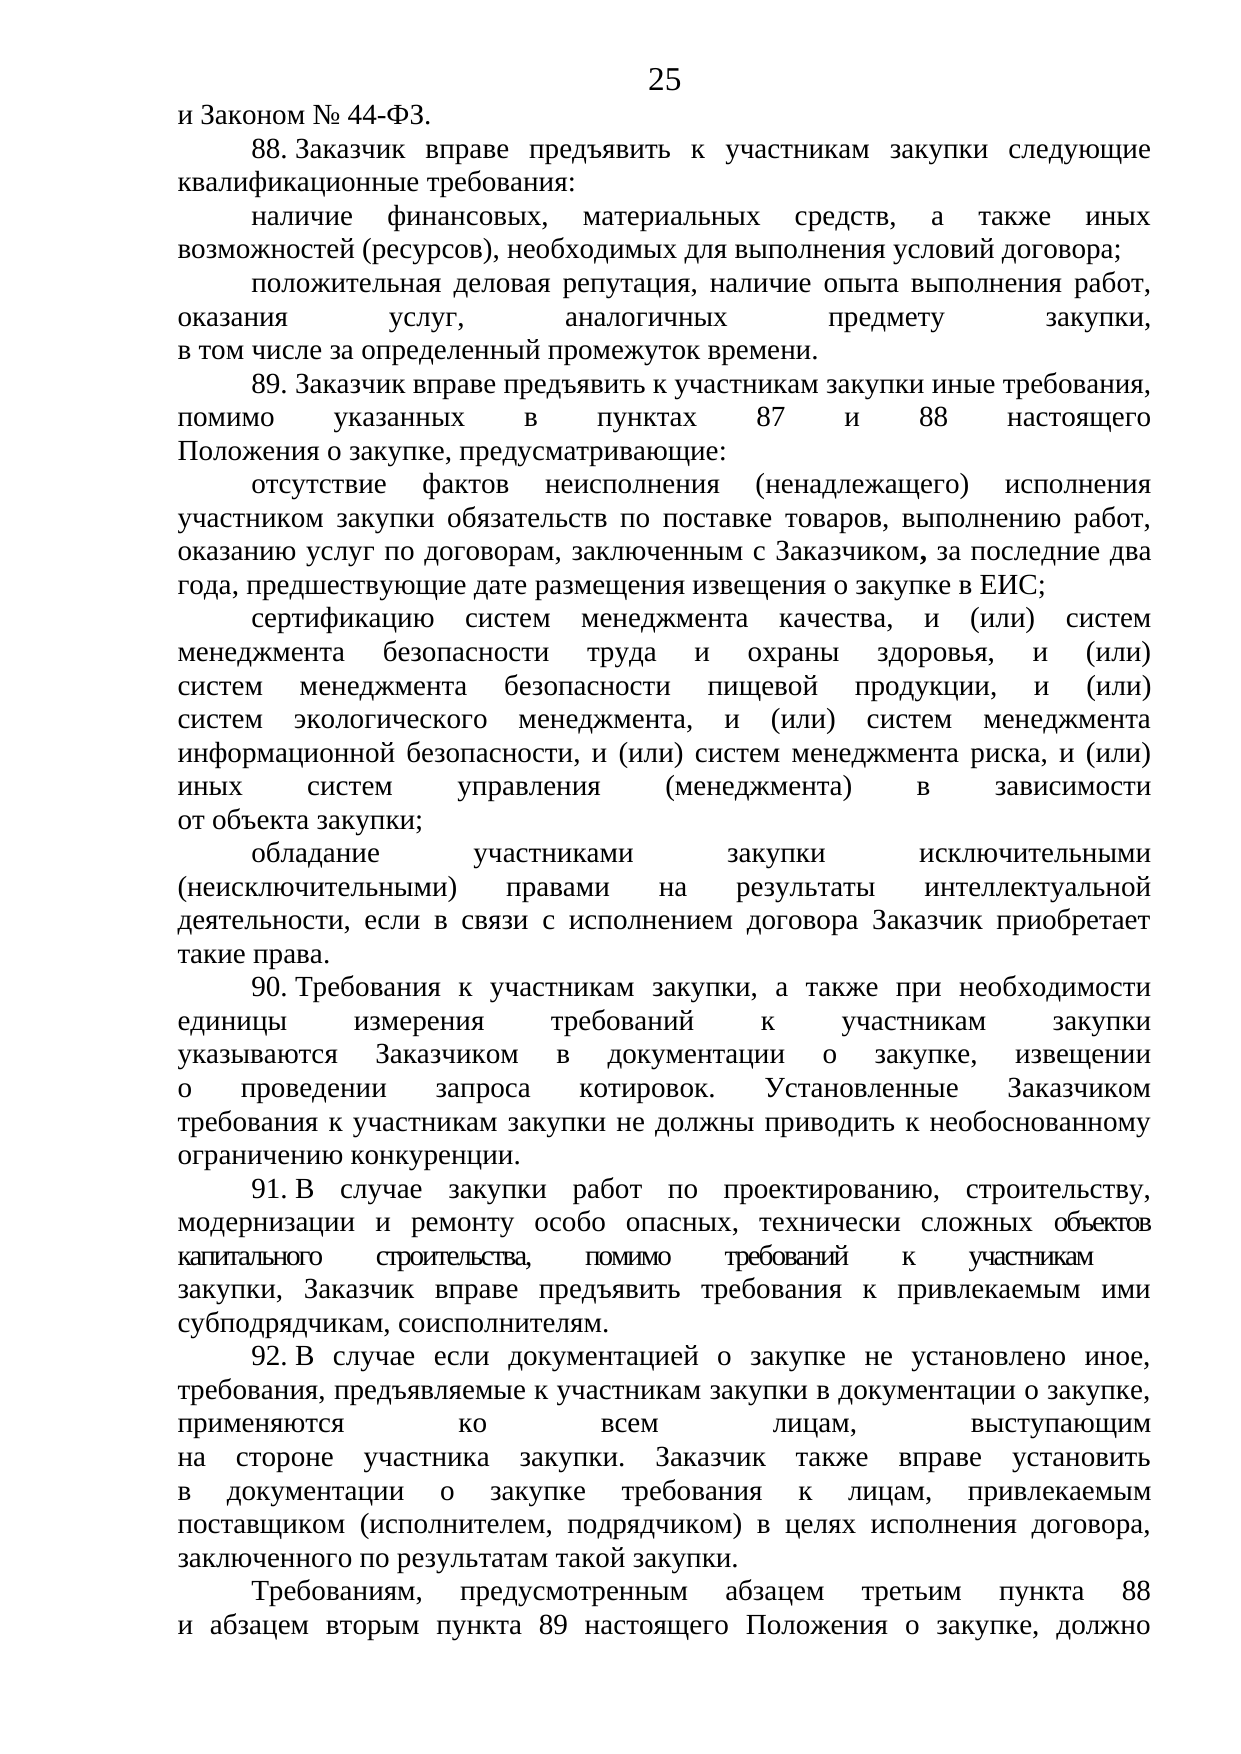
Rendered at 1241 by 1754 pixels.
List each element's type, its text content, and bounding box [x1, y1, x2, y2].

text обладание участниками закупки исключительными (неисключительными) правами на результаты интеллектуальной деятельности, если в связи с исполнением договора Заказчик приобретает такие права. [177, 835, 1152, 969]
list В случае закупки работ по проектированию, строительству, модернизации и ремонту особо опасных, технически сложных объектов капитального строительства, помимо требований к участникам закупки, Заказчик вправе предъявить требования к привлекаемым ими субподрядчикам, соисполнителям. [177, 1171, 1152, 1338]
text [177, 97, 1152, 131]
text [177, 1573, 1152, 1640]
text наличие финансовых, материальных средств, а также иных возможностей (ресурсов), необходимых для выполнения условий договора; [177, 198, 1152, 265]
text положительная деловая репутация, наличие опыта выполнения работ, оказания услуг, аналогичных предмету закупки, в том числе за определенный промежуток времени. [177, 265, 1152, 366]
list В случае если документацией о закупке не установлено иное, требования, предъявляемые к участникам закупки в документации о закупке, применяются ко всем лицам, выступающим на стороне участника закупки. Заказчик также вправе установить в документации о закупке требования к лицам, привлекаемым поставщиком (исполнителем, подрядчиком) в целях исполнения договора, заключенного по результатам такой закупки. [177, 1338, 1152, 1573]
list Заказчик вправе предъявить к участникам закупки следующие квалификационные требования: [177, 131, 1152, 198]
list Требования к участникам закупки, а также при необходимости единицы измерения требований к участникам закупки указываются Заказчиком в документации о закупке, извещении о проведении запроса котировок. Установленные Заказчиком требования к участникам закупки не должны приводить к необоснованному ограничению конкуренции. [177, 969, 1152, 1171]
text отсутствие фактов неисполнения (ненадлежащего) исполнения участником закупки обязательств по поставке товаров, выполнению работ, оказанию услуг по договорам, заключенным с Заказчиком, за последние два года, предшествующие дате размещения извещения о закупке в ЕИС; [177, 466, 1152, 601]
list Заказчик вправе предъявить к участникам закупки иные требования, помимо указанных в пунктах 87 и 88 настоящего Положения о закупке, предусматривающие: [177, 366, 1152, 466]
text сертификацию систем менеджмента качества, и (или) систем менеджмента безопасности труда и охраны здоровья, и (или) систем менеджмента безопасности пищевой продукции, и (или) систем экологического менеджмента, и (или) систем менеджмента информационной безопасности, и (или) систем менеджмента риска, и (или) иных систем управления (менеджмента) в зависимости от объекта закупки; [177, 601, 1152, 835]
